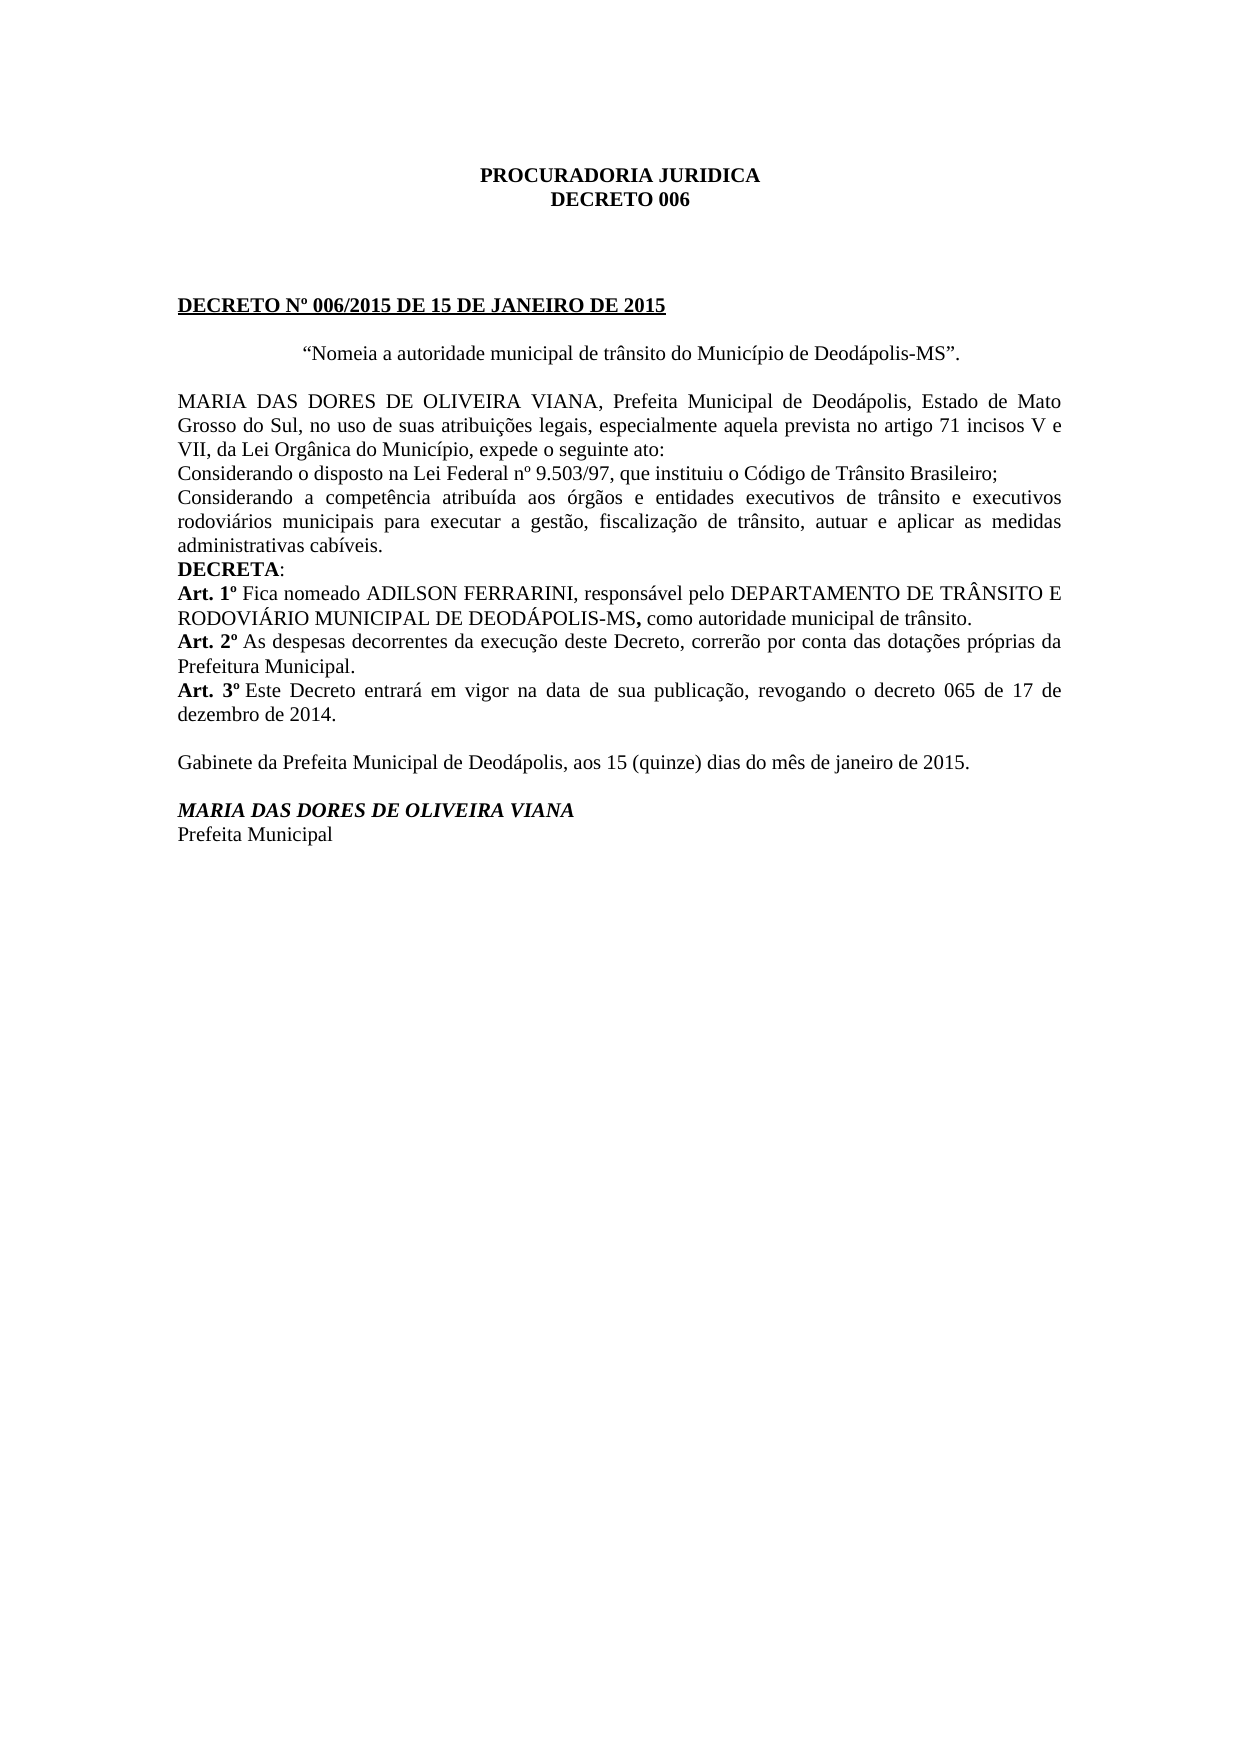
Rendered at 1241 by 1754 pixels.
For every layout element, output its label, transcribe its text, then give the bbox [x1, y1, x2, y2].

text “Nomeia a autoridade municipal de trânsito do Município de Deodápolis-MS”. [302, 341, 1063, 365]
text MARIA DAS DORES DE OLIVEIRA VIANA [177, 798, 1063, 822]
text Considerando a competência atribuída aos órgãos e entidades executivos de trânsito e executivos rodoviários municipais para executar a gestão, fiscalização de trânsito, autuar e aplicar as medidas administrativas cabíveis. [177, 485, 1063, 557]
text Prefeita Municipal [177, 822, 1063, 846]
text Art. 1º Fica nomeado ADILSON FERRARINI, responsável pelo DEPARTAMENTO DE TRÂNSITO E RODOVIÁRIO MUNICIPAL DE DEODÁPOLIS-MS, como autoridade municipal de trânsito. [177, 581, 1063, 629]
text DECRETA: [177, 557, 1063, 581]
text Art. 3º Este Decreto entrará em vigor na data de sua publicação, revogando o decreto 065 de 17 de dezembro de 2014. [177, 678, 1063, 726]
text Considerando o disposto na Lei Federal nº 9.503/97, que instituiu o Código de Trânsito Brasileiro; [177, 461, 1063, 485]
text MARIA DAS DORES DE OLIVEIRA VIANA, Prefeita Municipal de Deodápolis, Estado de Mato Grosso do Sul, no uso de suas atribuições legais, especialmente aquela prevista no artigo 71 incisos V e VII, da Lei Orgânica do Município, expede o seguinte ato: [177, 389, 1063, 461]
text DECRETO Nº 006/2015 DE 15 DE JANEIRO DE 2015 [177, 293, 1063, 317]
text Art. 2º As despesas decorrentes da execução deste Decreto, correrão por conta das dotações próprias da Prefeitura Municipal. [177, 629, 1063, 678]
text PROCURADORIA JURIDICA DECRETO 006 [177, 163, 1063, 211]
text Gabinete da Prefeita Municipal de Deodápolis, aos 15 (quinze) dias do mês de janeiro de 2015. [177, 750, 1063, 774]
